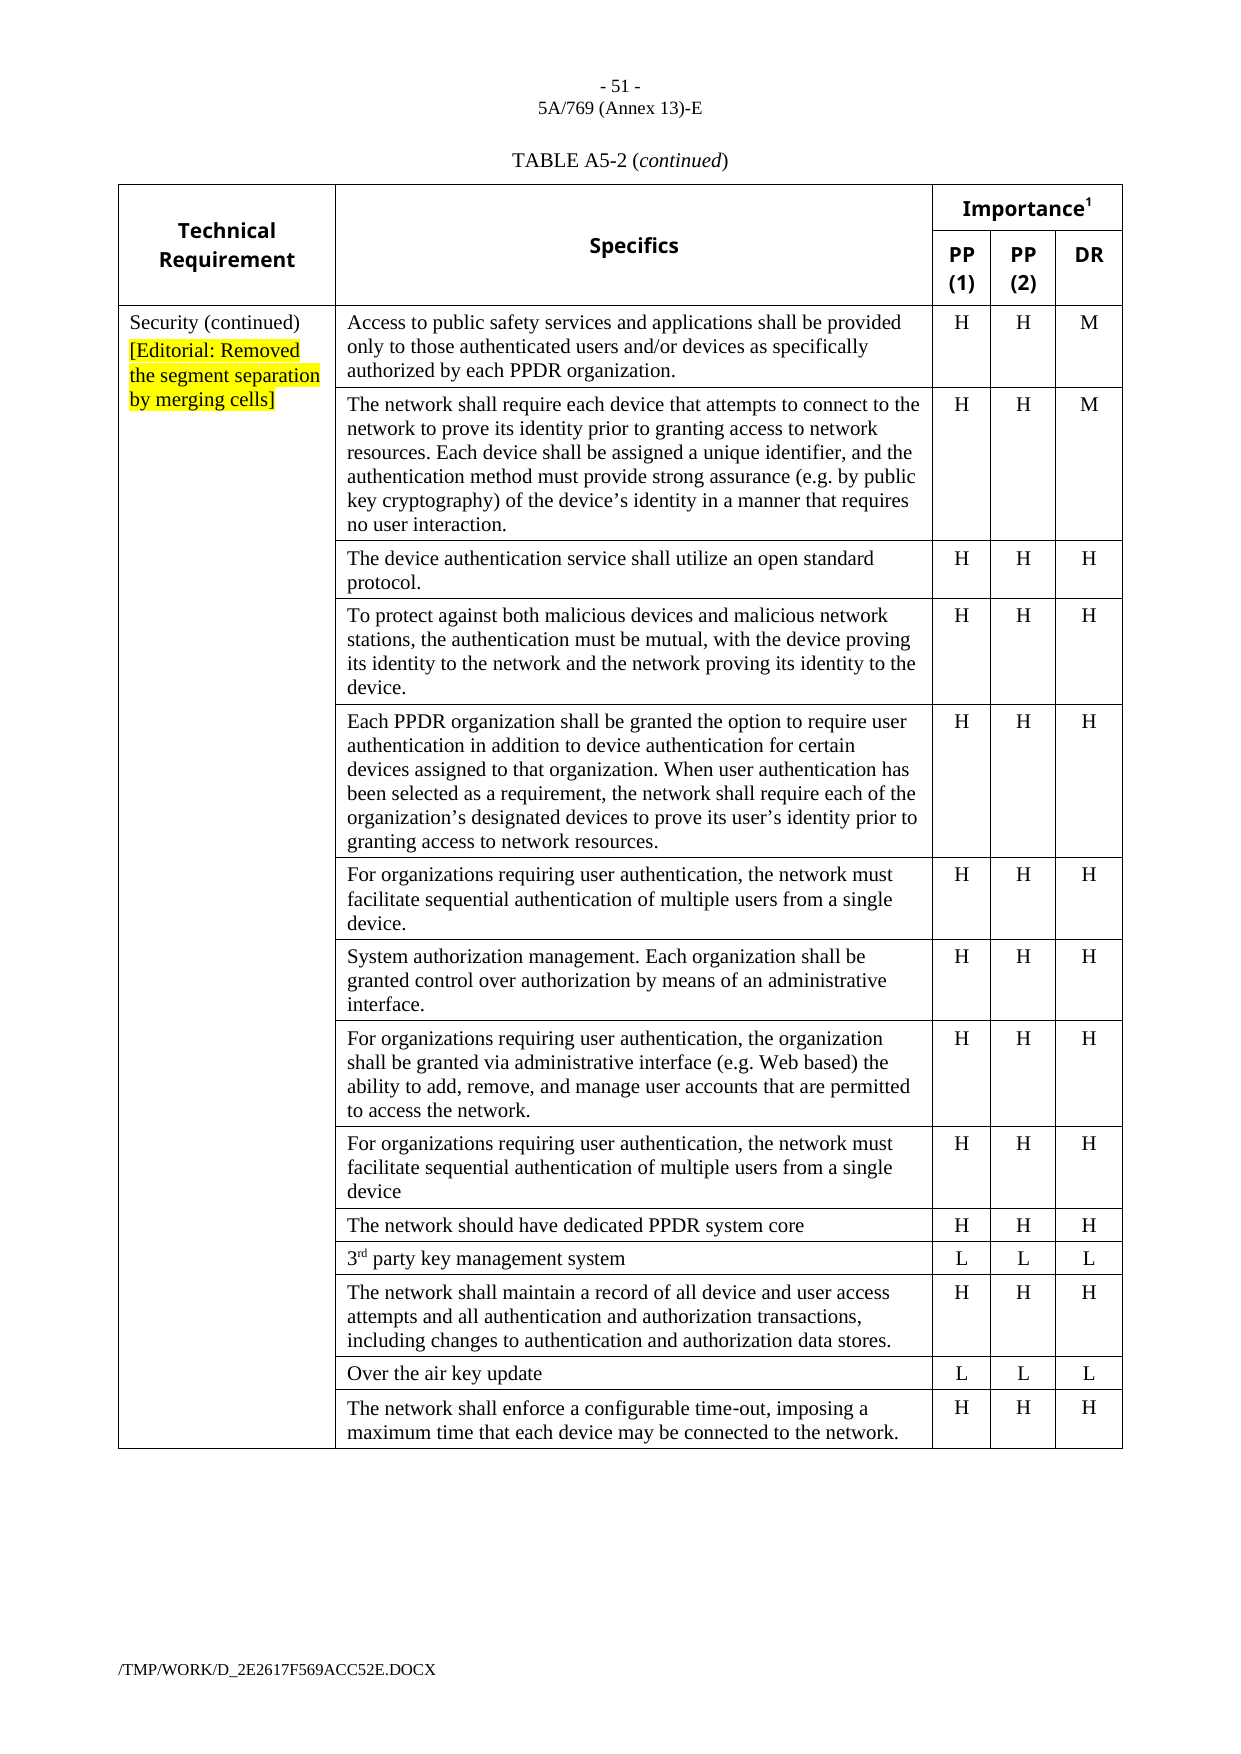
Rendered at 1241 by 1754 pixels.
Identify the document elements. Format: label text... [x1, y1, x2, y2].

table_cell The device authentication service shall utilize an open standard protocol. [336, 541, 932, 598]
table_cell [119, 306, 335, 1448]
table_cell H [991, 940, 1055, 1020]
table_header Technical Requirement [119, 185, 335, 305]
table_cell L [1056, 1357, 1122, 1389]
table_cell For organizations requiring user authentication, the organization shall be granted via administrative interface (e.g. Web based) the ability to add, remove, and manage user accounts that are permitted to access the network. [336, 1021, 932, 1126]
table_cell H [1056, 705, 1122, 857]
table_cell H [991, 1275, 1055, 1356]
table_cell L [933, 1357, 990, 1389]
table_cell M [1056, 306, 1122, 387]
table_cell H [991, 1021, 1055, 1126]
table_cell Over the air key update [336, 1357, 932, 1389]
table_cell For organizations requiring user authentication, the network must facilitate sequential authentication of multiple users from a single device [336, 1127, 932, 1207]
table_cell H [933, 306, 990, 387]
table_cell H [991, 306, 1055, 387]
table_cell H [933, 1209, 990, 1241]
table_header Specifics [336, 185, 932, 305]
table_cell PP (2) [991, 231, 1055, 305]
table_cell H [933, 1127, 990, 1207]
table_cell L [991, 1357, 1055, 1389]
text TABLE A5-2 (continued) [118, 148, 1122, 172]
table_cell To protect against both malicious devices and malicious network stations, the authentication must be mutual, with the device proving its identity to the network and the network proving its identity to the device. [336, 599, 932, 703]
table_cell Access to public safety services and applications shall be provided only to those authenticated users and/or devices as specifically authorized by each PPDR organization. [336, 306, 932, 387]
table_cell L [933, 1242, 990, 1274]
table_header Importance1 [933, 185, 1122, 230]
table_cell PP (1) [933, 231, 990, 305]
table_cell L [991, 1242, 1055, 1274]
table_cell H [991, 599, 1055, 703]
table_cell H [991, 1127, 1055, 1207]
table_cell H [991, 541, 1055, 598]
table_cell The network shall require each device that attempts to connect to the network to prove its identity prior to granting access to network resources. Each device shall be assigned a unique identifier, and the authentication method must provide strong assurance (e.g. by public key cryptography) of the device’s identity in a manner that requires no user interaction. [336, 388, 932, 540]
table_cell DR [1056, 231, 1122, 305]
table_cell H [933, 1390, 990, 1448]
table_cell H [1056, 1209, 1122, 1241]
table_cell H [1056, 1127, 1122, 1207]
table_cell H [933, 541, 990, 598]
table_cell H [991, 388, 1055, 540]
table_cell H [933, 388, 990, 540]
table_cell H [991, 1209, 1055, 1241]
table_cell H [1056, 599, 1122, 703]
table_cell H [991, 1390, 1055, 1448]
table_cell H [933, 599, 990, 703]
table_cell H [933, 858, 990, 939]
table_cell System authorization management. Each organization shall be granted control over authorization by means of an administrative interface. [336, 940, 932, 1020]
table_cell Each PPDR organization shall be granted the option to require user authentication in addition to device authentication for certain devices assigned to that organization. When user authentication has been selected as a requirement, the network shall require each of the organization’s designated devices to prove its userʼs identity prior to granting access to network resources. [336, 705, 932, 857]
table_cell H [1056, 541, 1122, 598]
table_cell H [1056, 1275, 1122, 1356]
table_cell For organizations requiring user authentication, the network must facilitate sequential authentication of multiple users from a single device. [336, 858, 932, 939]
table_cell L [1056, 1242, 1122, 1274]
table_cell H [1056, 858, 1122, 939]
table_cell 3rd party key management system [336, 1242, 932, 1274]
table_cell H [991, 705, 1055, 857]
table_cell H [991, 858, 1055, 939]
table_cell H [933, 1275, 990, 1356]
table_cell The network shall enforce a configurable time‐out, imposing a maximum time that each device may be connected to the network. [336, 1390, 932, 1448]
table_cell H [1056, 1390, 1122, 1448]
table_cell The network shall maintain a record of all device and user access attempts and all authentication and authorization transactions, including changes to authentication and authorization data stores. [336, 1275, 932, 1356]
table_cell H [1056, 1021, 1122, 1126]
table_cell H [933, 1021, 990, 1126]
table_cell H [933, 940, 990, 1020]
table_cell M [1056, 388, 1122, 540]
table_cell The network should have dedicated PPDR system core [336, 1209, 932, 1241]
table_cell H [1056, 940, 1122, 1020]
table_cell H [933, 705, 990, 857]
